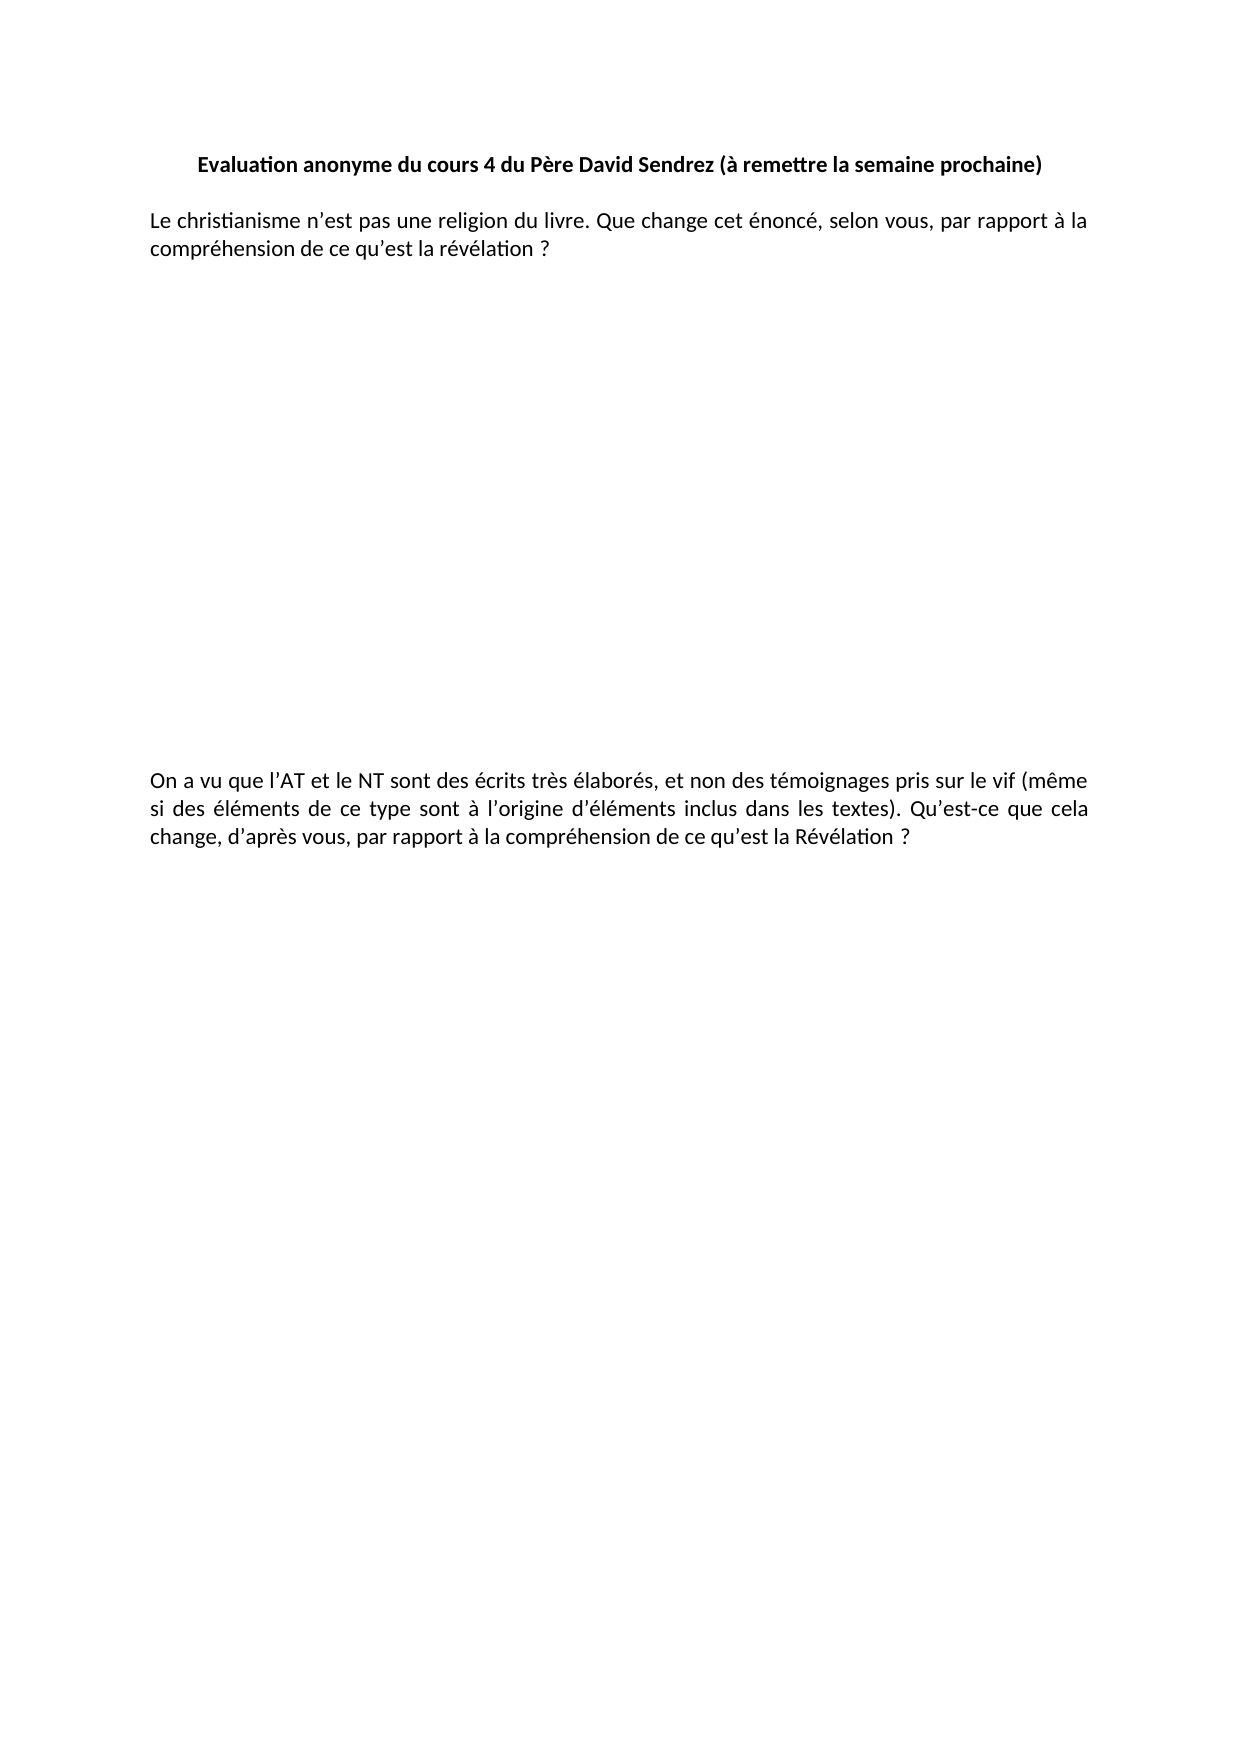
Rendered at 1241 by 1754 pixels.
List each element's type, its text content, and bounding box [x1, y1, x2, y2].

text Evaluation anonyme du cours 4 du Père David Sendrez (à remettre la semaine prochaine) [150, 150, 1090, 178]
text On a vu que l’AT et le NT sont des écrits très élaborés, et non des témoignages pris sur le vif (même si des éléments de ce type sont à l’origine d’éléments inclus dans les textes). Qu’est-ce que cela change, d’après vous, par rapport à la compréhension de ce qu’est la Révélation ? [150, 766, 1090, 851]
text Le christianisme n’est pas une religion du livre. Que change cet énoncé, selon vous, par rapport à la compréhension de ce qu’est la révélation ? [150, 206, 1090, 262]
